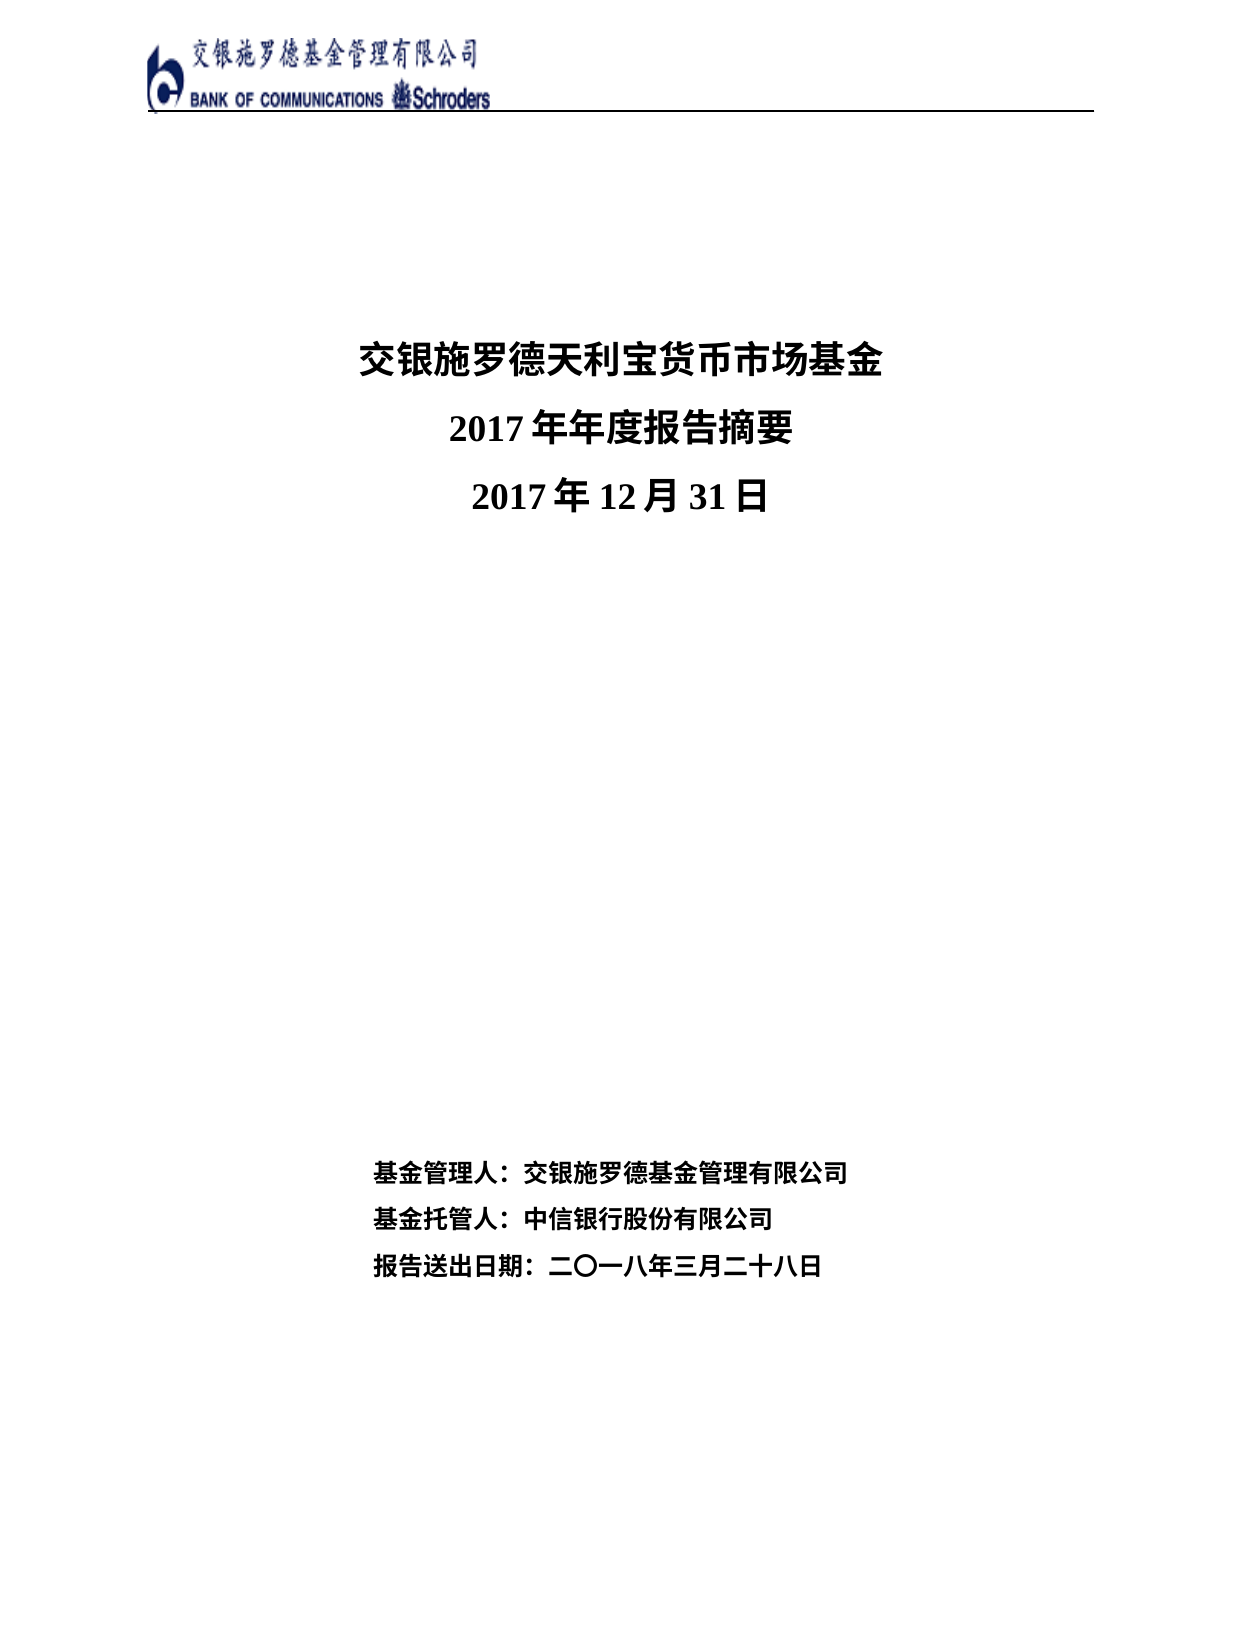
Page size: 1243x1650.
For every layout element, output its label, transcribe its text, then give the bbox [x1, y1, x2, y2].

text 基金托管人：中信银行股份有限公司 [148, 1200, 1094, 1236]
text 2017年12月31日 [148, 466, 1094, 520]
text 基金管理人：交银施罗德基金管理有限公司 [148, 1153, 1094, 1190]
text 交银施罗德天利宝货币市场基金 [148, 329, 1094, 384]
picture [147, 38, 490, 114]
text 报告送出日期：二〇一八年三月二十八日 [148, 1246, 1094, 1283]
text 2017年年度报告摘要 [148, 398, 1094, 452]
